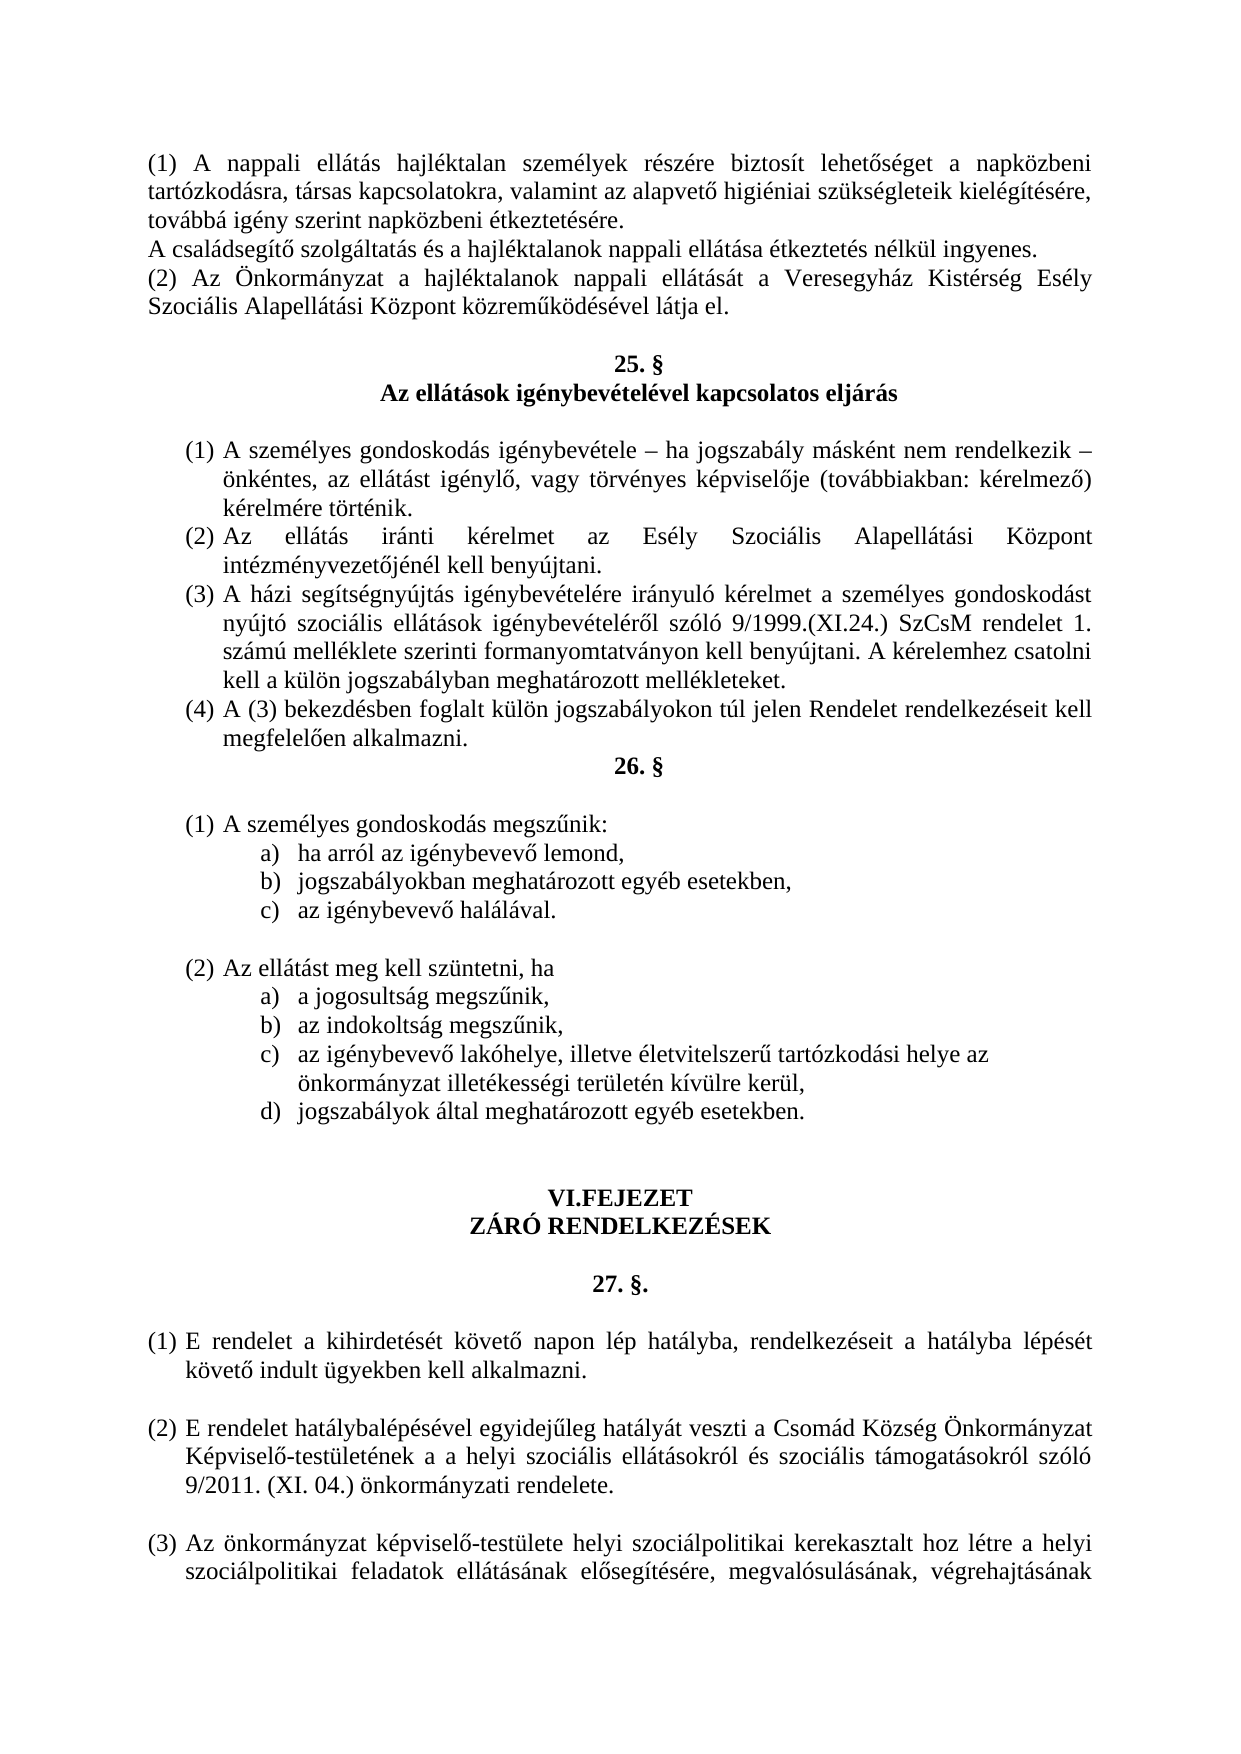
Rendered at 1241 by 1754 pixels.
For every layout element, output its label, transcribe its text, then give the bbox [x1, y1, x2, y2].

list az igénybevevő lakóhelye, illetve életvitelszerű tartózkodási helye az önkormányzat illetékességi területén kívülre kerül, [260, 1039, 1093, 1096]
list A (3) bekezdésben foglalt külön jogszabályokon túl jelen Rendelet rendelkezéseit kell megfelelően alkalmazni. [185, 694, 1093, 751]
list jogszabályok által meghatározott egyéb esetekben. [260, 1096, 1093, 1125]
list A személyes gondoskodás megszűnik: [185, 809, 1093, 838]
list Az ellátás iránti kérelmet az Esély Szociális Alapellátási Központ intézményvezetőjénél kell benyújtani. [185, 521, 1093, 579]
text VI.FEJEZET [148, 1183, 1093, 1211]
text A családsegítő szolgáltatás és a hajléktalanok nappali ellátása étkeztetés nélkül ingyenes. [148, 234, 1093, 263]
list A személyes gondoskodás igénybevétele – ha jogszabály másként nem rendelkezik – önkéntes, az ellátást igénylő, vagy törvényes képviselője (továbbiakban: kérelmező) kérelmére történik. [185, 435, 1093, 521]
text 27. §. [148, 1269, 1093, 1298]
text Az ellátások igénybevételével kapcsolatos eljárás [185, 378, 1093, 406]
list az indokoltság megszűnik, [260, 1010, 1093, 1039]
list ha arról az igénybevevő lemond, [260, 838, 1093, 866]
text 26. § [185, 751, 1093, 780]
list a jogosultság megszűnik, [260, 981, 1093, 1010]
text (1) A nappali ellátás hajléktalan személyek részére biztosít lehetőséget a napközbeni tartózkodásra, társas kapcsolatokra, valamint az alapvető higiéniai szükségleteik kielégítésére, továbbá igény szerint napközbeni étkeztetésére. [148, 148, 1093, 234]
list jogszabályokban meghatározott egyéb esetekben, [260, 866, 1093, 895]
list E rendelet hatálybalépésével egyidejűleg hatályát veszti a Csomád Község Önkormányzat Képviselő-testületének a a helyi szociális ellátásokról és szociális támogatásokról szóló 9/2011. (XI. 04.) önkormányzati rendelete. [148, 1413, 1093, 1499]
text ZÁRÓ RENDELKEZÉSEK [148, 1211, 1093, 1240]
text (2) Az Önkormányzat a hajléktalanok nappali ellátását a Veresegyház Kistérség Esély Szociális Alapellátási Központ közreműködésével látja el. [148, 263, 1093, 320]
list E rendelet a kihirdetését követő napon lép hatályba, rendelkezéseit a hatályba lépését követő indult ügyekben kell alkalmazni. [148, 1326, 1093, 1384]
list az igénybevevő halálával. [260, 895, 1093, 924]
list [148, 1528, 1093, 1585]
text 25. § [185, 349, 1093, 378]
list Az ellátást meg kell szüntetni, ha [185, 953, 1093, 981]
list A házi segítségnyújtás igénybevételére irányuló kérelmet a személyes gondoskodást nyújtó szociális ellátások igénybevételéről szóló 9/1999.(XI.24.) SzCsM rendelet 1. számú melléklete szerinti formanyomtatványon kell benyújtani. A kérelemhez csatolni kell a külön jogszabályban meghatározott mellékleteket. [185, 579, 1093, 694]
